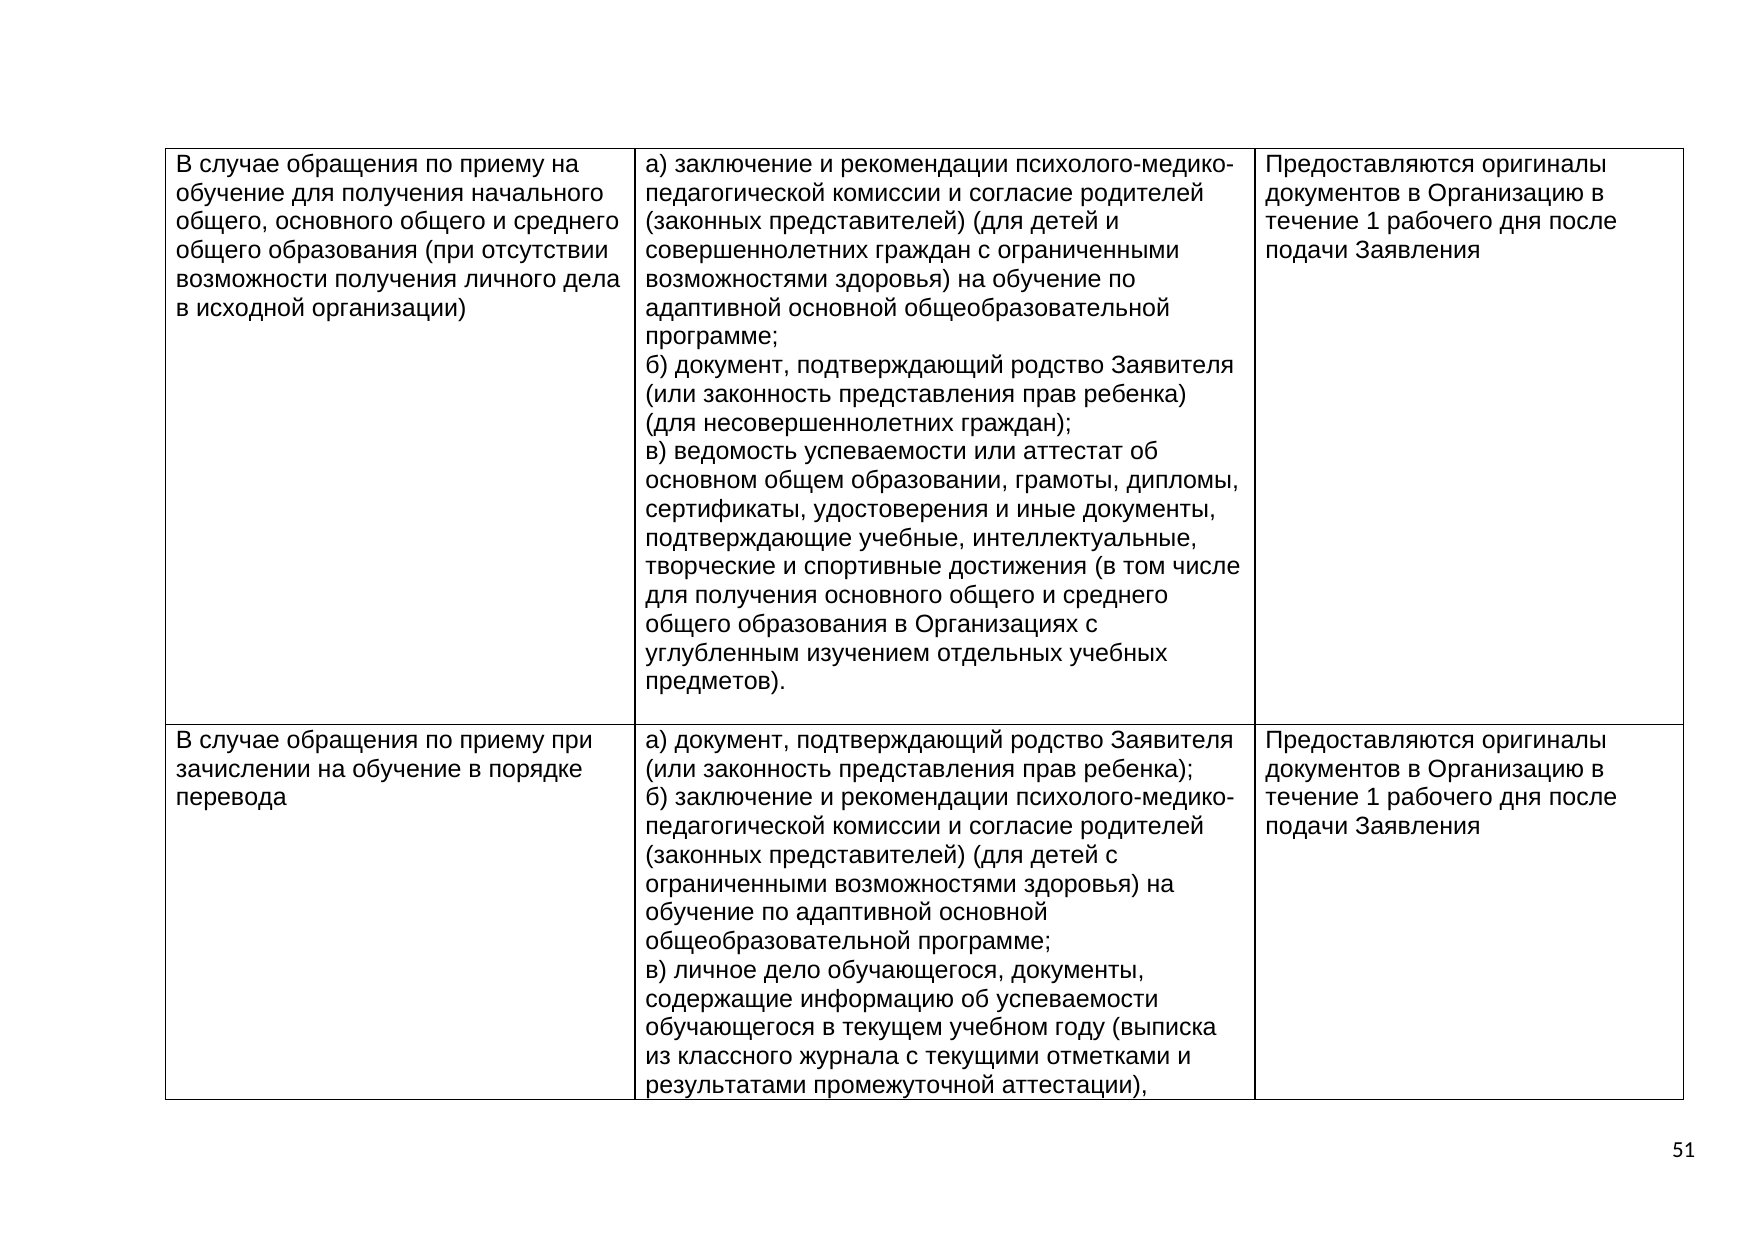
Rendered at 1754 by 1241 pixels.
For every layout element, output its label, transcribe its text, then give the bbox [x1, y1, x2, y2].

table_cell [636, 725, 1254, 1098]
table_cell а) заключение и рекомендации психолого-медико-педагогической комиссии и согласие родителей (законных представителей) (для детей и совершеннолетних граждан с ограниченными возможностями здоровья) на обучение по адаптивной основной общеобразовательной программе; б) документ, подтверждающий родство Заявителя (или законность представления прав ребенка) (для несовершеннолетних граждан); в) ведомость успеваемости или аттестат об основном общем образовании, грамоты, дипломы, сертификаты, удостоверения и иные документы, подтверждающие учебные, интеллектуальные, творческие и спортивные достижения (в том числе для получения основного общего и среднего общего образования в Организациях с углубленным изучением отдельных учебных предметов). [636, 149, 1254, 724]
table_cell Предоставляются оригиналы документов в Организацию в течение 1 рабочего дня после подачи Заявления [1256, 149, 1683, 724]
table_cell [166, 725, 634, 1098]
table_cell В случае обращения по приему на обучение для получения начального общего, основного общего и среднего общего образования (при отсутствии возможности получения личного дела в исходной организации) [166, 149, 634, 724]
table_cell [1256, 725, 1683, 1098]
